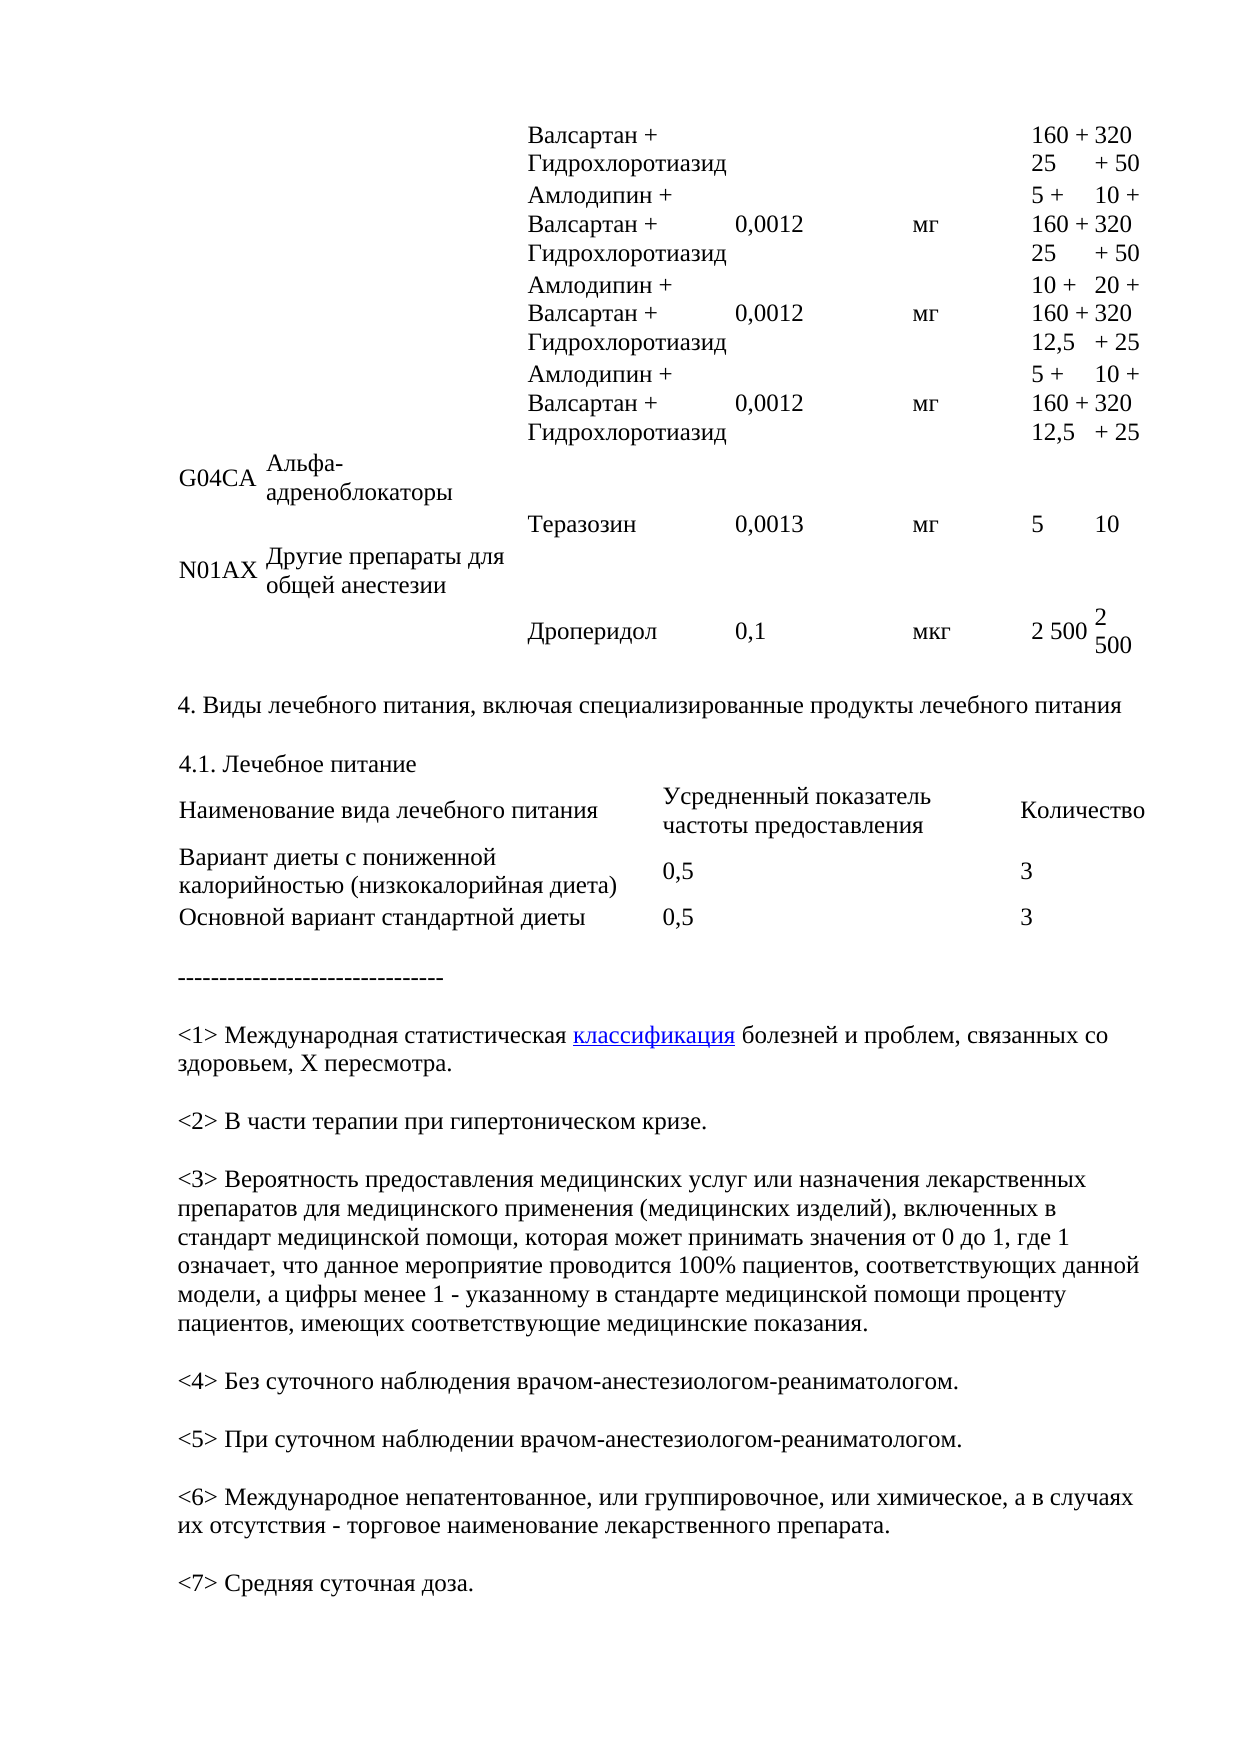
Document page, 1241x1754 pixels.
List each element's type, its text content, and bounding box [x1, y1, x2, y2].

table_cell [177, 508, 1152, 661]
text <2> В части терапии при гипертоническом кризе. [177, 1106, 1152, 1135]
text <5> При суточном наблюдении врачом-анестезиологом-реаниматологом. [177, 1424, 1152, 1453]
text <6> Международное непатентованное, или группировочное, или химическое, а в случаях их отсутствия - торговое наименование лекарственного препарата. [177, 1482, 1152, 1539]
text <3> Вероятность предоставления медицинских услуг или назначения лекарственных препаратов для медицинского применения (медицинских изделий), включенных в стандарт медицинской помощи, которая может принимать значения от 0 до 1, где 1 означает, что данное мероприятие проводится 100% пациентов, соответствующих данной модели, а цифры менее 1 - указанному в стандарте медицинской помощи проценту пациентов, имеющих соответствующие медицинские показания. [177, 1164, 1152, 1337]
text <7> Средняя суточная доза. [177, 1568, 1152, 1597]
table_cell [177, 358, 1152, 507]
text 4. Виды лечебного питания, включая специализированные продукты лечебного питания [177, 690, 1152, 718]
text -------------------------------- [177, 962, 1152, 991]
text <1> Международная статистическая классификация болезней и проблем, связанных со здоровьем, X пересмотра. [177, 1020, 1152, 1077]
text <4> Без суточного наблюдения врачом-анестезиологом-реаниматологом. [177, 1366, 1152, 1395]
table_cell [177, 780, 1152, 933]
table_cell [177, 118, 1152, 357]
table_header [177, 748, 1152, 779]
